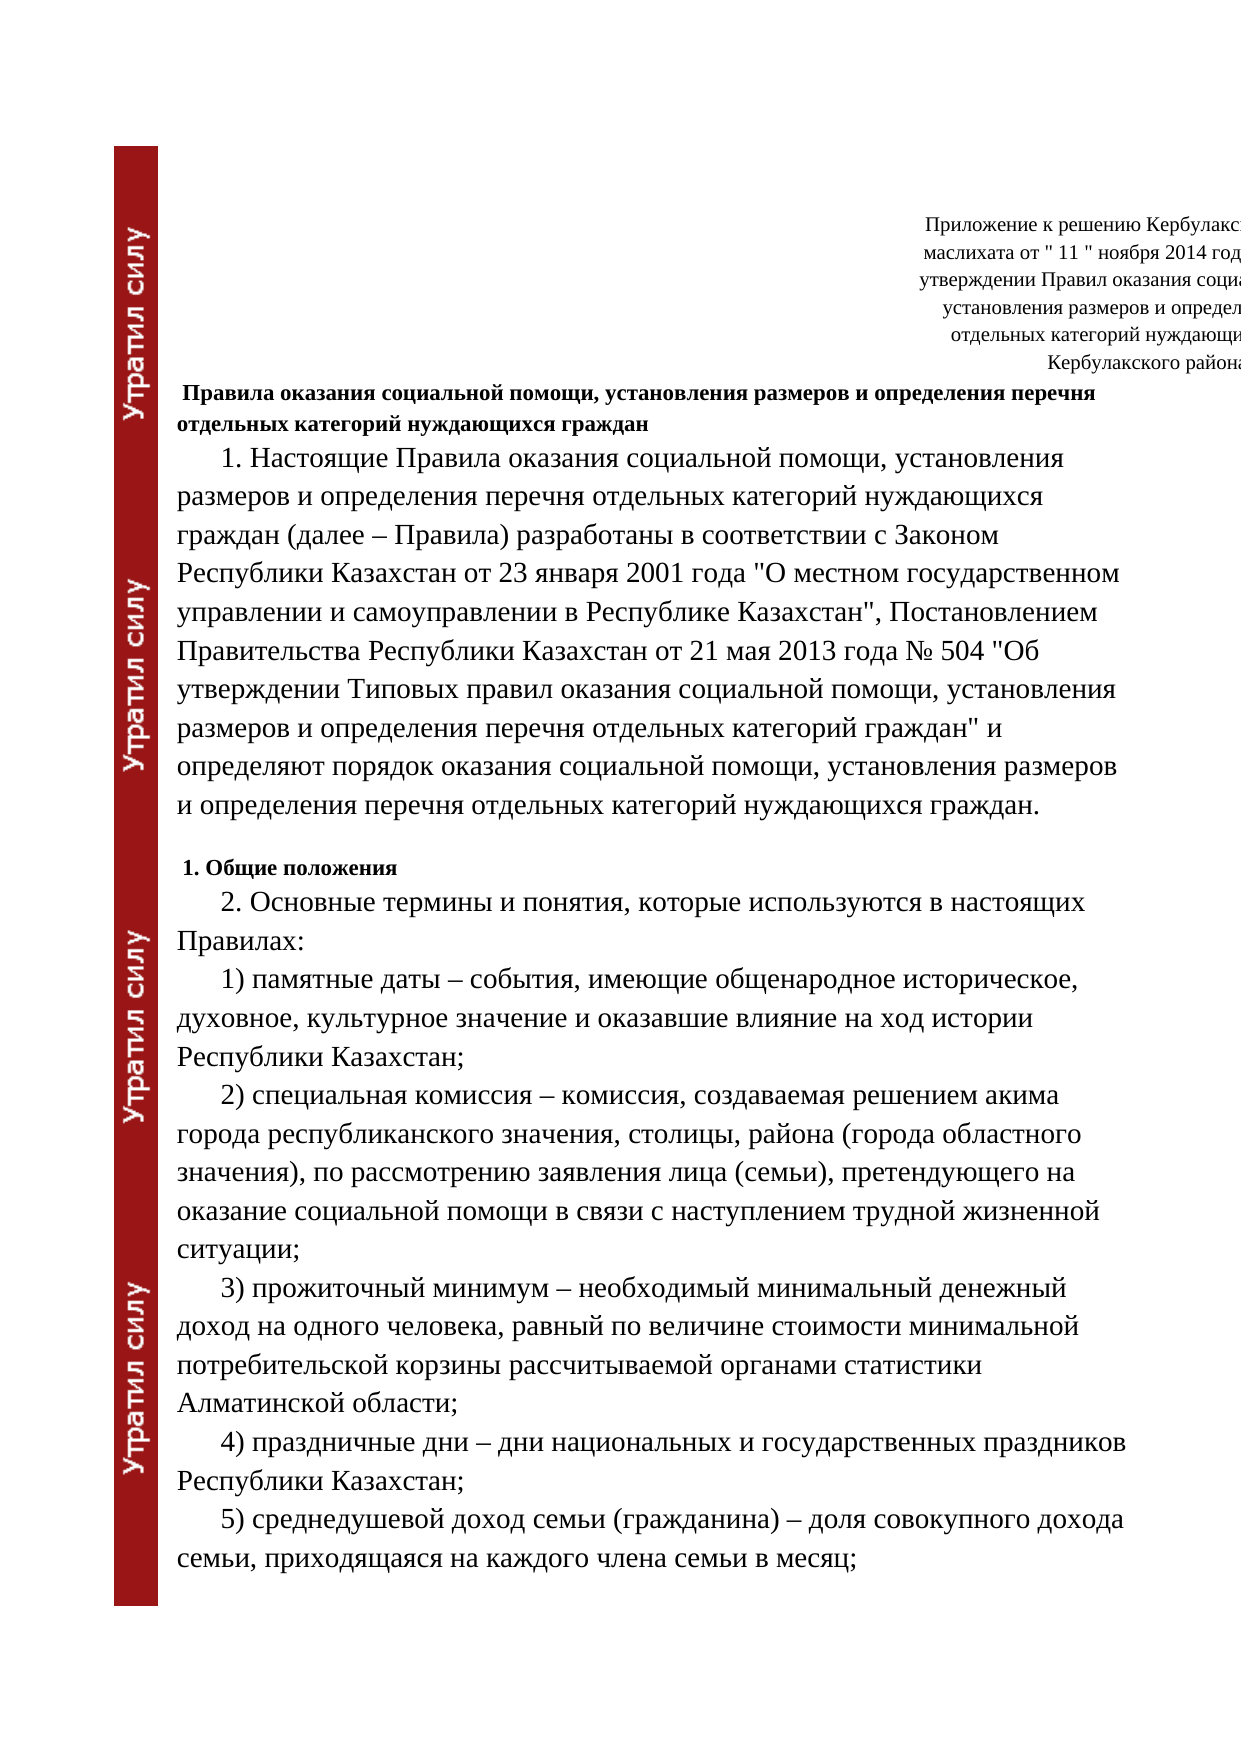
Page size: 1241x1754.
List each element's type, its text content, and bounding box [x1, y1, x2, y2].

picture [114, 1573, 158, 1606]
text 1. Общие положения [112, 854, 1128, 881]
text 1. Настоящие Правила оказания социальной помощи, установления размеров и определения перечня отдельных категорий нуждающихся граждан (далее – Правила) разработаны в соответствии с Законом Республики Казахстан от 23 января 2001 года "О местном государственном управлении и самоуправлении в Республике Казахстан", Постановлением Правительства Республики Казахстан от 21 мая 2013 года № 504 "Об утверждении Типовых правил оказания социальной помощи, установления размеров и определения перечня отдельных категорий граждан" и определяют порядок оказания социальной помощи, установления размеров и определения перечня отдельных категорий нуждающихся граждан. [112, 440, 1128, 851]
table_header Приложение к решению Кербулакского районного маслихата от " 11 " ноября 2014 года № 37-217 "Об утверждении Правил оказания социальной помощи, установления размеров и определения перечня отдельных категорий нуждающихся граждан Кербулакского района" [912, 210, 1240, 379]
table_header [101, 210, 912, 379]
picture [114, 146, 158, 210]
picture [114, 436, 158, 440]
text Правила оказания социальной помощи, установления размеров и определения перечня отдельных категорий нуждающихся граждан [112, 379, 1128, 436]
